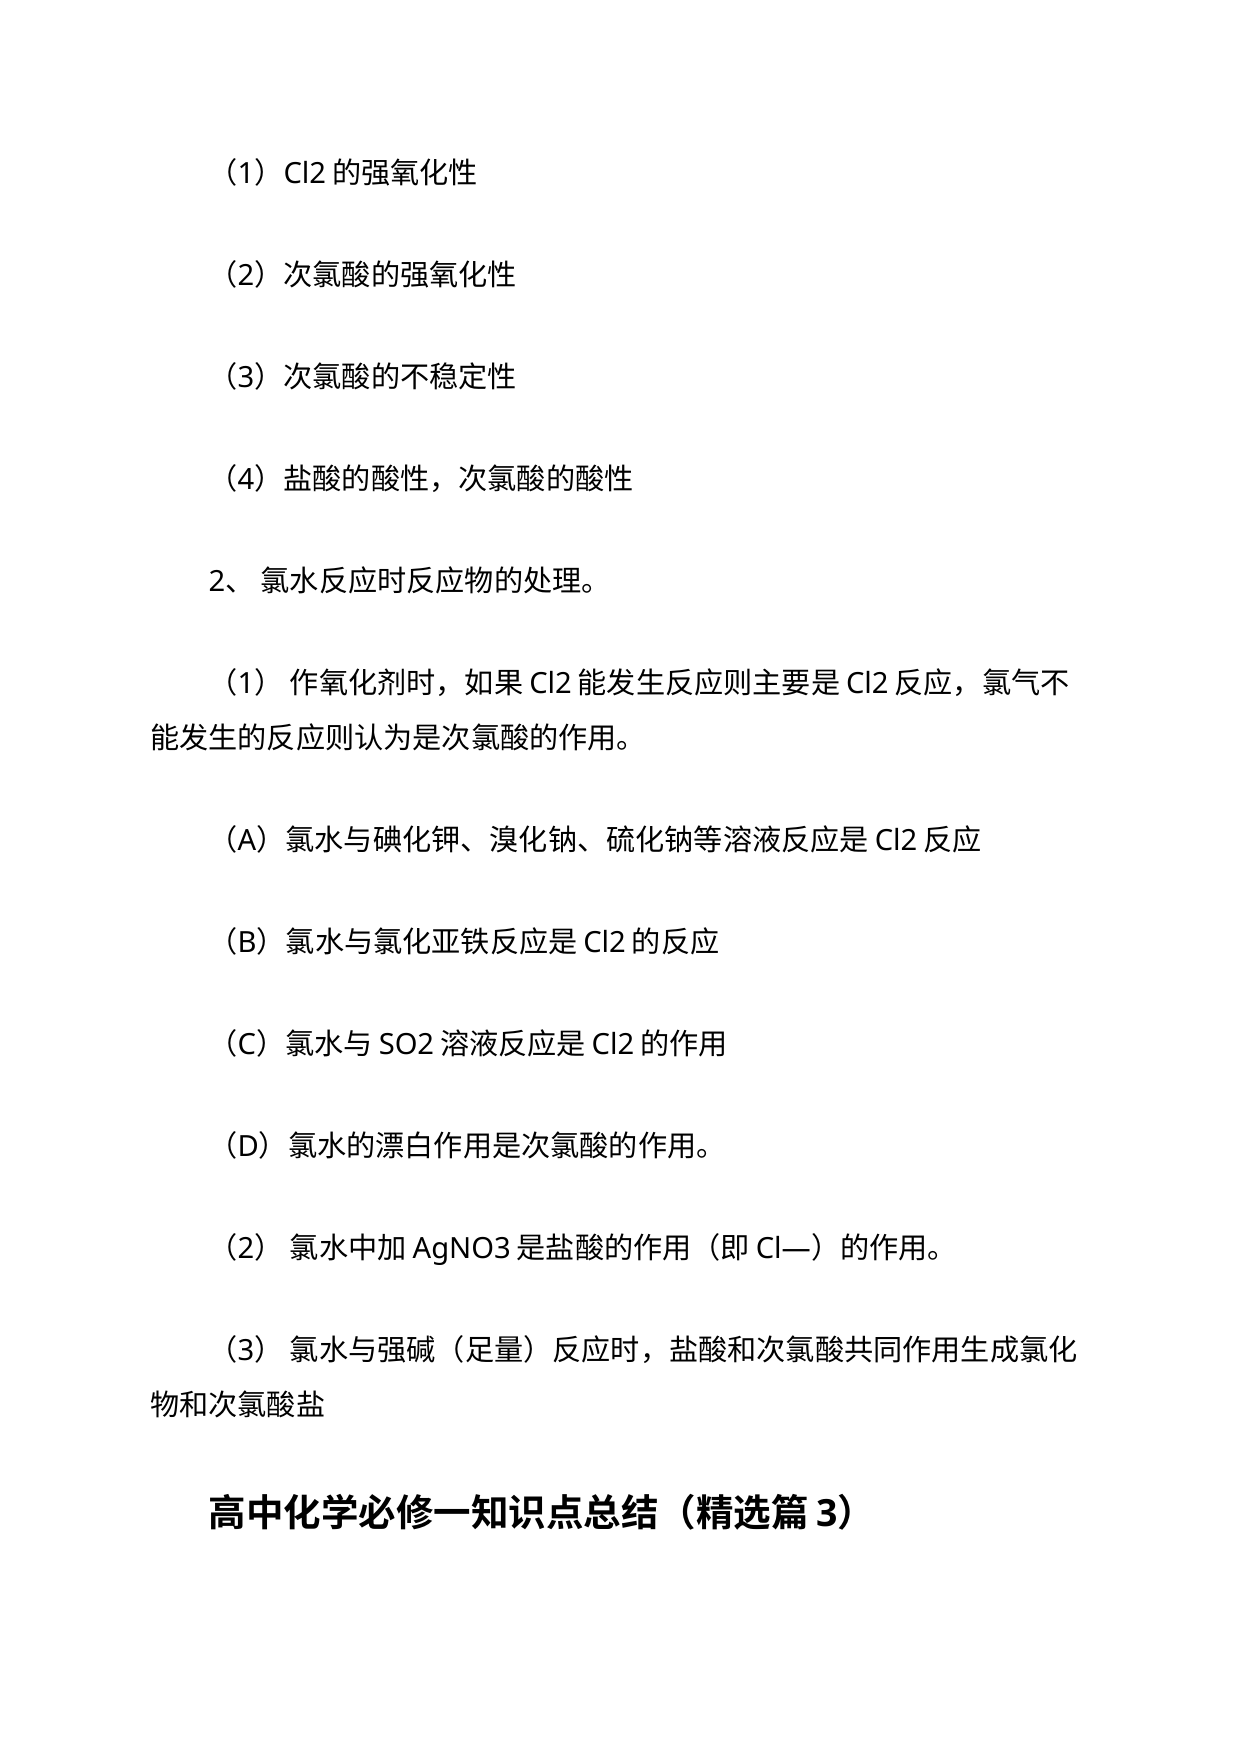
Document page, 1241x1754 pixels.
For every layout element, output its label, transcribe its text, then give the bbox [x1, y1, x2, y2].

text （1）Cl2的强氧化性 [150, 150, 1090, 192]
text （A）氯水与碘化钾、溴化钠、硫化钠等溶液反应是Cl2反应 [150, 817, 1090, 859]
text （1） 作氧化剂时，如果Cl2能发生反应则主要是Cl2反应，氯气不能发生的反应则认为是次氯酸的作用。 [150, 660, 1090, 757]
text （B）氯水与氯化亚铁反应是Cl2的反应 [150, 919, 1090, 961]
text （D）氯水的漂白作用是次氯酸的作用。 [150, 1123, 1090, 1165]
text 高中化学必修一知识点总结（精选篇3） [150, 1483, 1090, 1538]
text （3）次氯酸的不稳定性 [150, 354, 1090, 396]
text （4）盐酸的酸性，次氯酸的酸性 [150, 456, 1090, 498]
text （2） 氯水中加AgNO3是盐酸的作用（即Cl—）的作用。 [150, 1224, 1090, 1267]
text （2）次氯酸的强氧化性 [150, 252, 1090, 294]
text （3） 氯水与强碱（足量）反应时，盐酸和次氯酸共同作用生成氯化物和次氯酸盐 [150, 1327, 1090, 1424]
text （C）氯水与SO2溶液反应是Cl2的作用 [150, 1021, 1090, 1063]
text 2、 氯水反应时反应物的处理。 [150, 558, 1090, 600]
